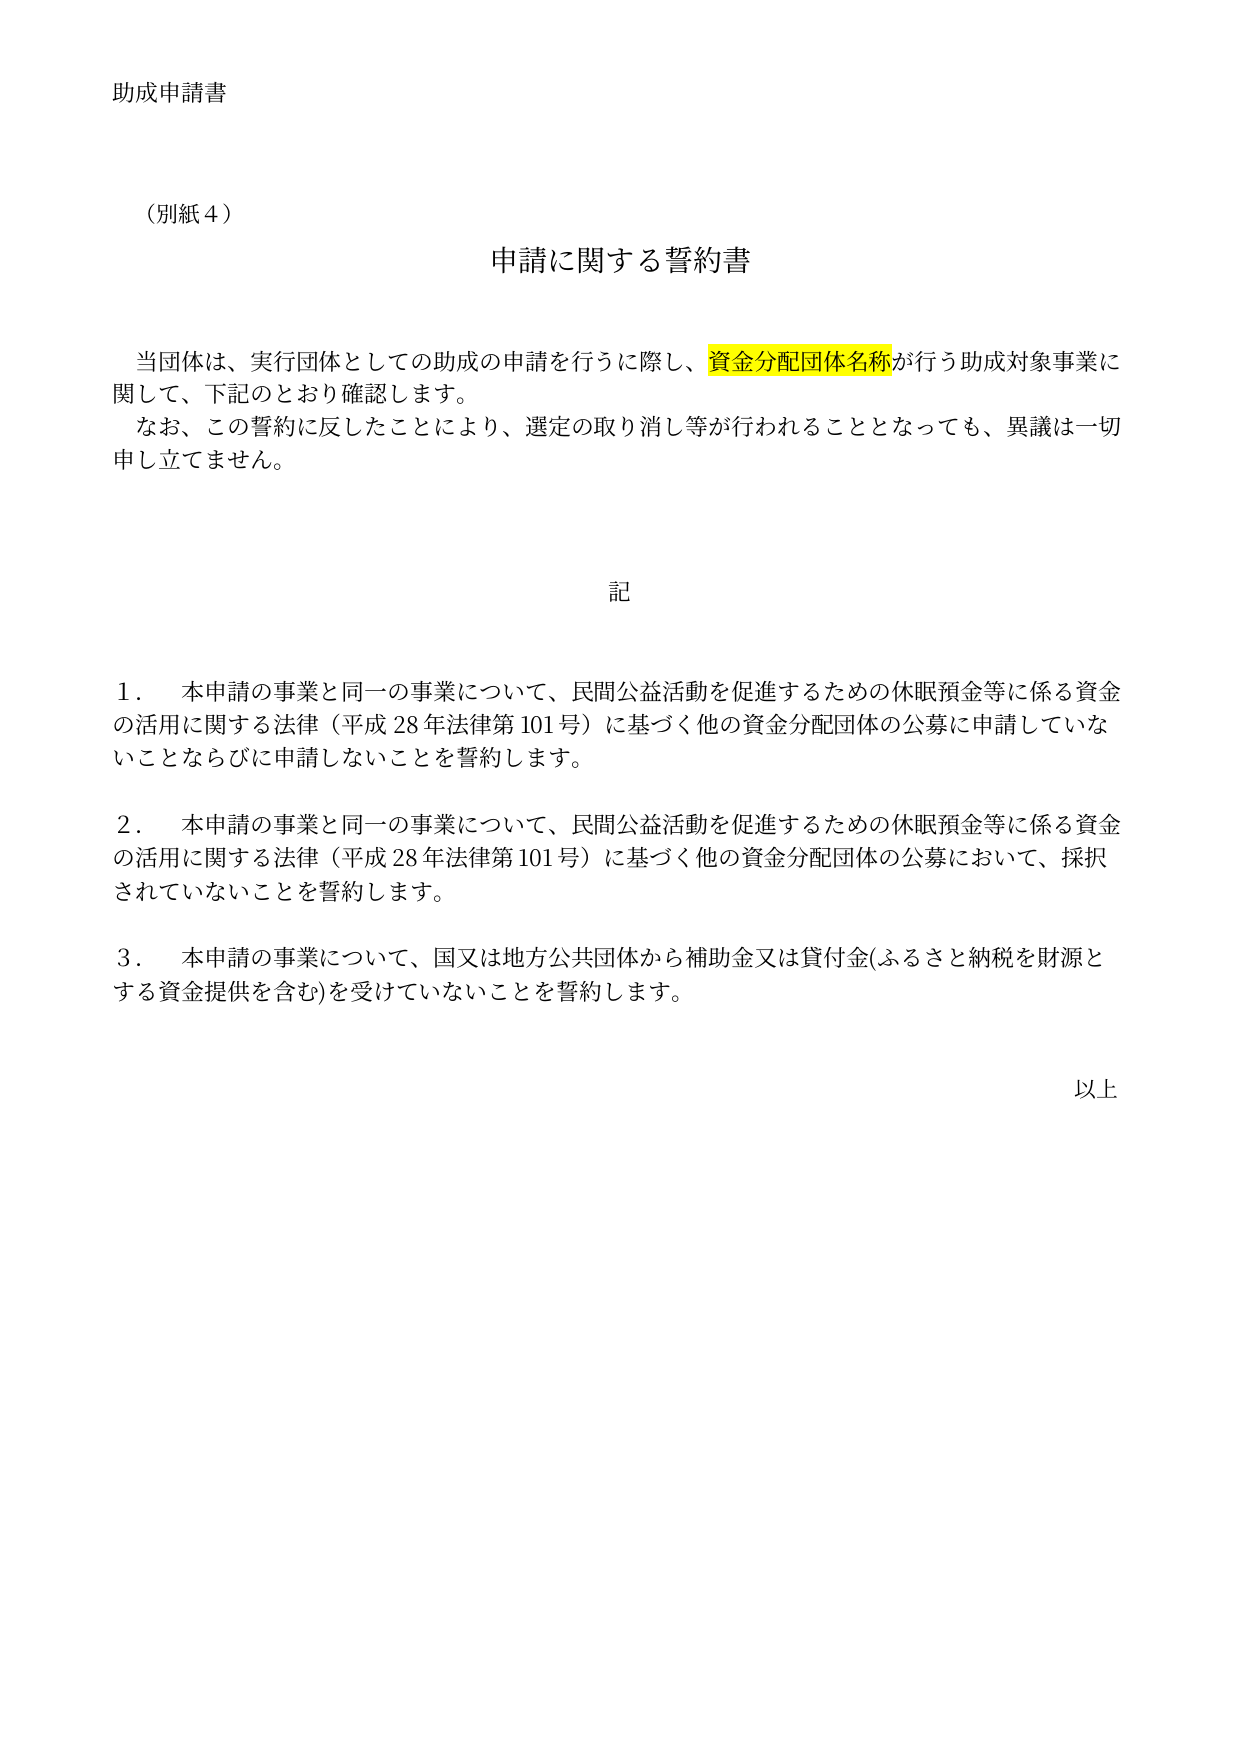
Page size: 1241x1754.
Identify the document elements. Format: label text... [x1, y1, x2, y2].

text （別紙４） [134, 197, 1118, 229]
text ２． 本申請の事業と同一の事業について、民間公益活動を促進するための休眠預金等に係る資金の活用に関する法律（平成28年法律第101号）に基づく他の資金分配団体の公募において、採択されていないことを誓約します。 [112, 807, 1128, 907]
text 当団体は、実行団体としての助成の申請を行うに際し、資金分配団体名称が行う助成対象事業に関して、下記のとおり確認します。 [112, 343, 1128, 409]
text なお、この誓約に反したことにより、選定の取り消し等が行われることとなっても、異議は一切申し立てません。 [112, 409, 1128, 475]
text 申請に関する誓約書 [112, 244, 1128, 278]
subtitle 記 [112, 574, 1128, 607]
text 以上 [134, 1073, 1118, 1104]
text ３． 本申請の事業について、国又は地方公共団体から補助金又は貸付金(ふるさと納税を財源とする資金提供を含む)を受けていないことを誓約します。 [112, 940, 1128, 1007]
text １． 本申請の事業と同一の事業について、民間公益活動を促進するための休眠預金等に係る資金の活用に関する法律（平成 28年法律第101号）に基づく他の資金分配団体の公募に申請していないことならびに申請しないことを誓約します。 [112, 673, 1128, 773]
